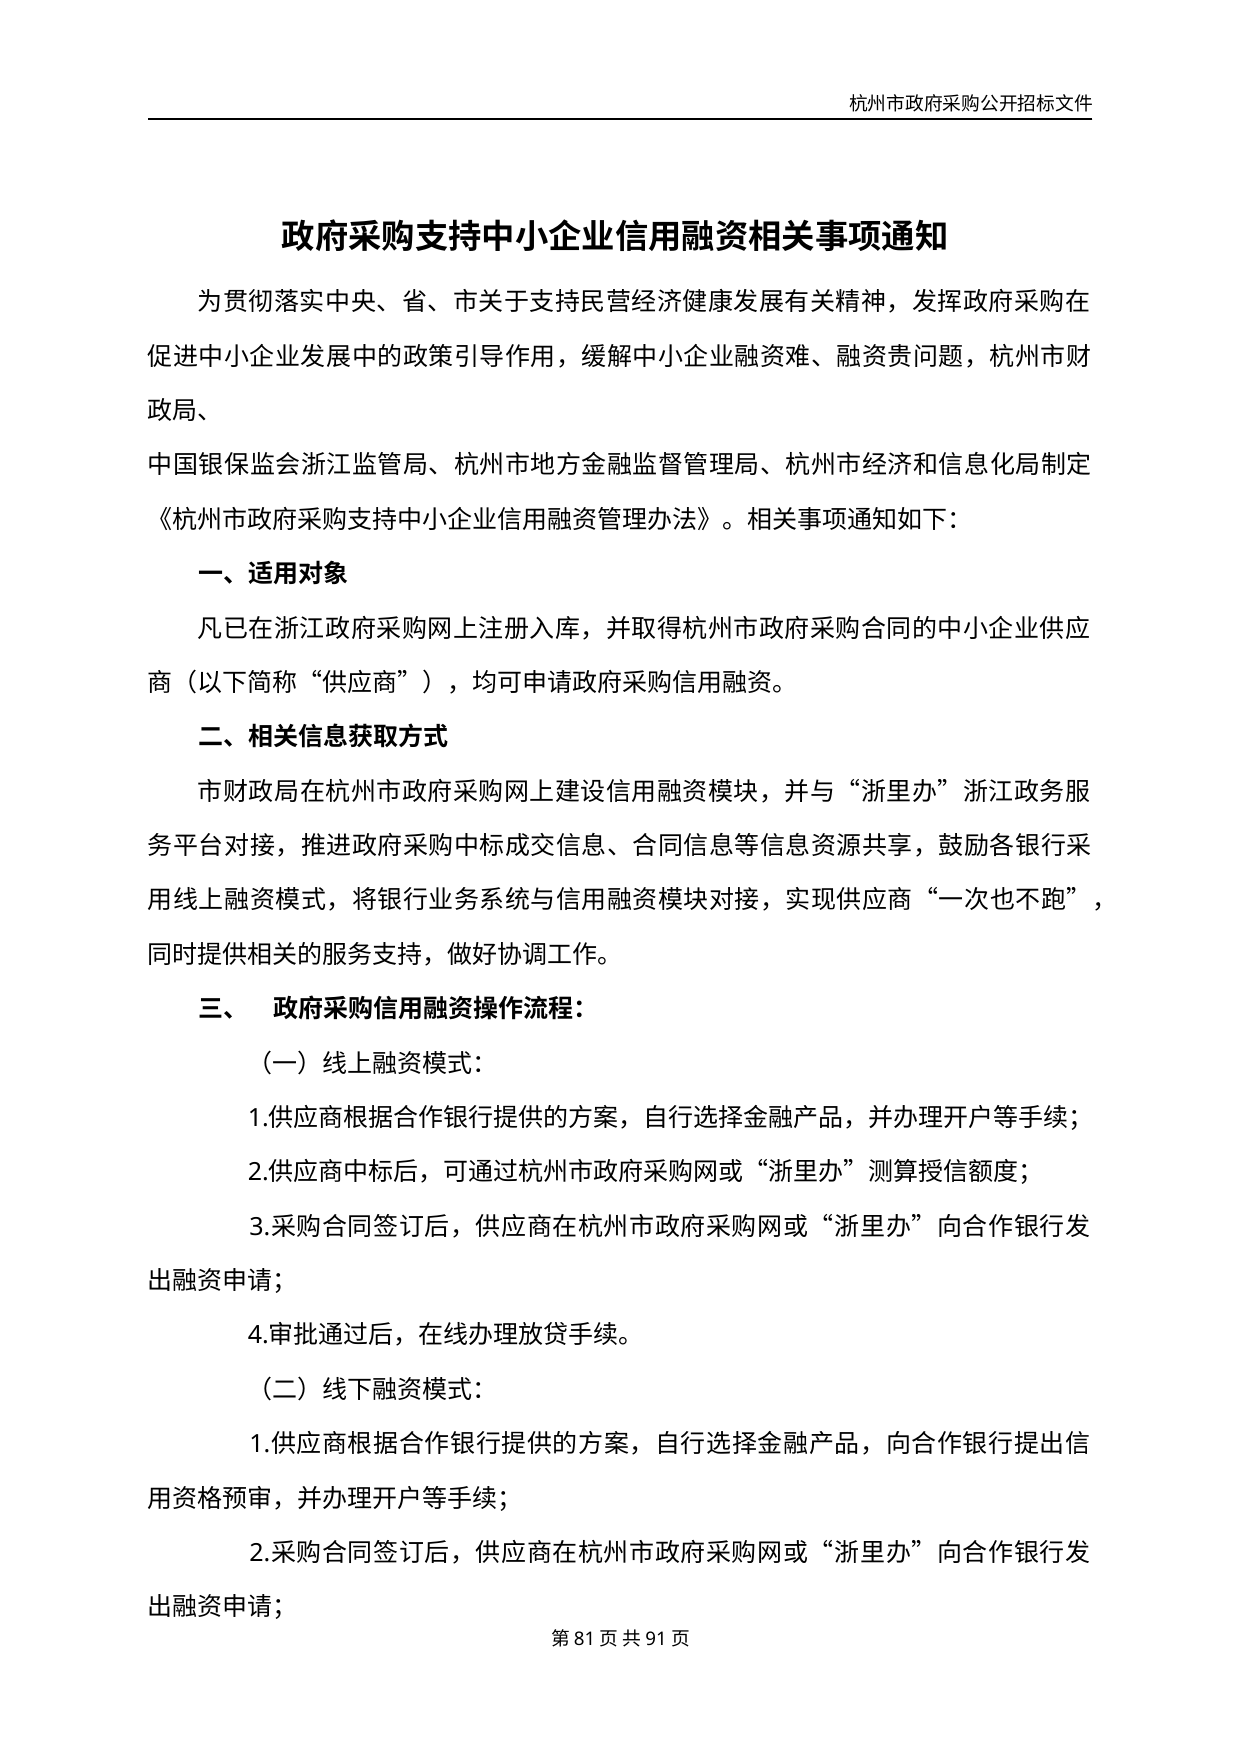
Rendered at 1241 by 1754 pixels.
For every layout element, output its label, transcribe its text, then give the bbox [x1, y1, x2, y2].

text （二）线下融资模式： [148, 1369, 1092, 1406]
text 政府采购支持中小企业信用融资相关事项通知 [148, 209, 1092, 258]
text 二、相关信息获取方式 [148, 717, 1092, 753]
text 2.供应商中标后，可通过杭州市政府采购网或“浙里办”测算授信额度； [148, 1152, 1092, 1188]
text 为贯彻落实中央、省、市关于支持民营经济健康发展有关精神，发挥政府采购在促进中小企业发展中的政策引导作用，缓解中小企业融资难、融资贵问题，杭州市财政局、 [148, 282, 1092, 427]
text 市财政局在杭州市政府采购网上建设信用融资模块，并与“浙里办”浙江政务服务平台对接，推进政府采购中标成交信息、合同信息等信息资源共享，鼓励各银行采用线上融资模式，将银行业务系统与信用融资模块对接，实现供应商“一次也不跑”，同时提供相关的服务支持，做好协调工作。 [148, 771, 1092, 971]
text 4.审批通过后，在线办理放贷手续。 [148, 1315, 1092, 1351]
text 1.供应商根据合作银行提供的方案，自行选择金融产品，并办理开户等手续； [148, 1097, 1092, 1134]
text 凡已在浙江政府采购网上注册入库，并取得杭州市政府采购合同的中小企业供应商（以下简称“供应商”），均可申请政府采购信用融资。 [148, 608, 1092, 699]
text 三、 政府采购信用融资操作流程： [148, 989, 1092, 1025]
text （一）线上融资模式： [148, 1043, 1092, 1079]
text 1.供应商根据合作银行提供的方案，自行选择金融产品，向合作银行提出信用资格预审，并办理开户等手续； [148, 1424, 1092, 1514]
text 中国银保监会浙江监管局、杭州市地方金融监督管理局、杭州市经济和信息化局制定《杭州市政府采购支持中小企业信用融资管理办法》。相关事项通知如下： [148, 445, 1092, 536]
text 2.采购合同签订后，供应商在杭州市政府采购网或“浙里办”向合作银行发出融资申请； [148, 1532, 1092, 1623]
text 3.采购合同签订后，供应商在杭州市政府采购网或“浙里办”向合作银行发出融资申请； [148, 1206, 1092, 1297]
text 一、适用对象 [148, 554, 1092, 590]
